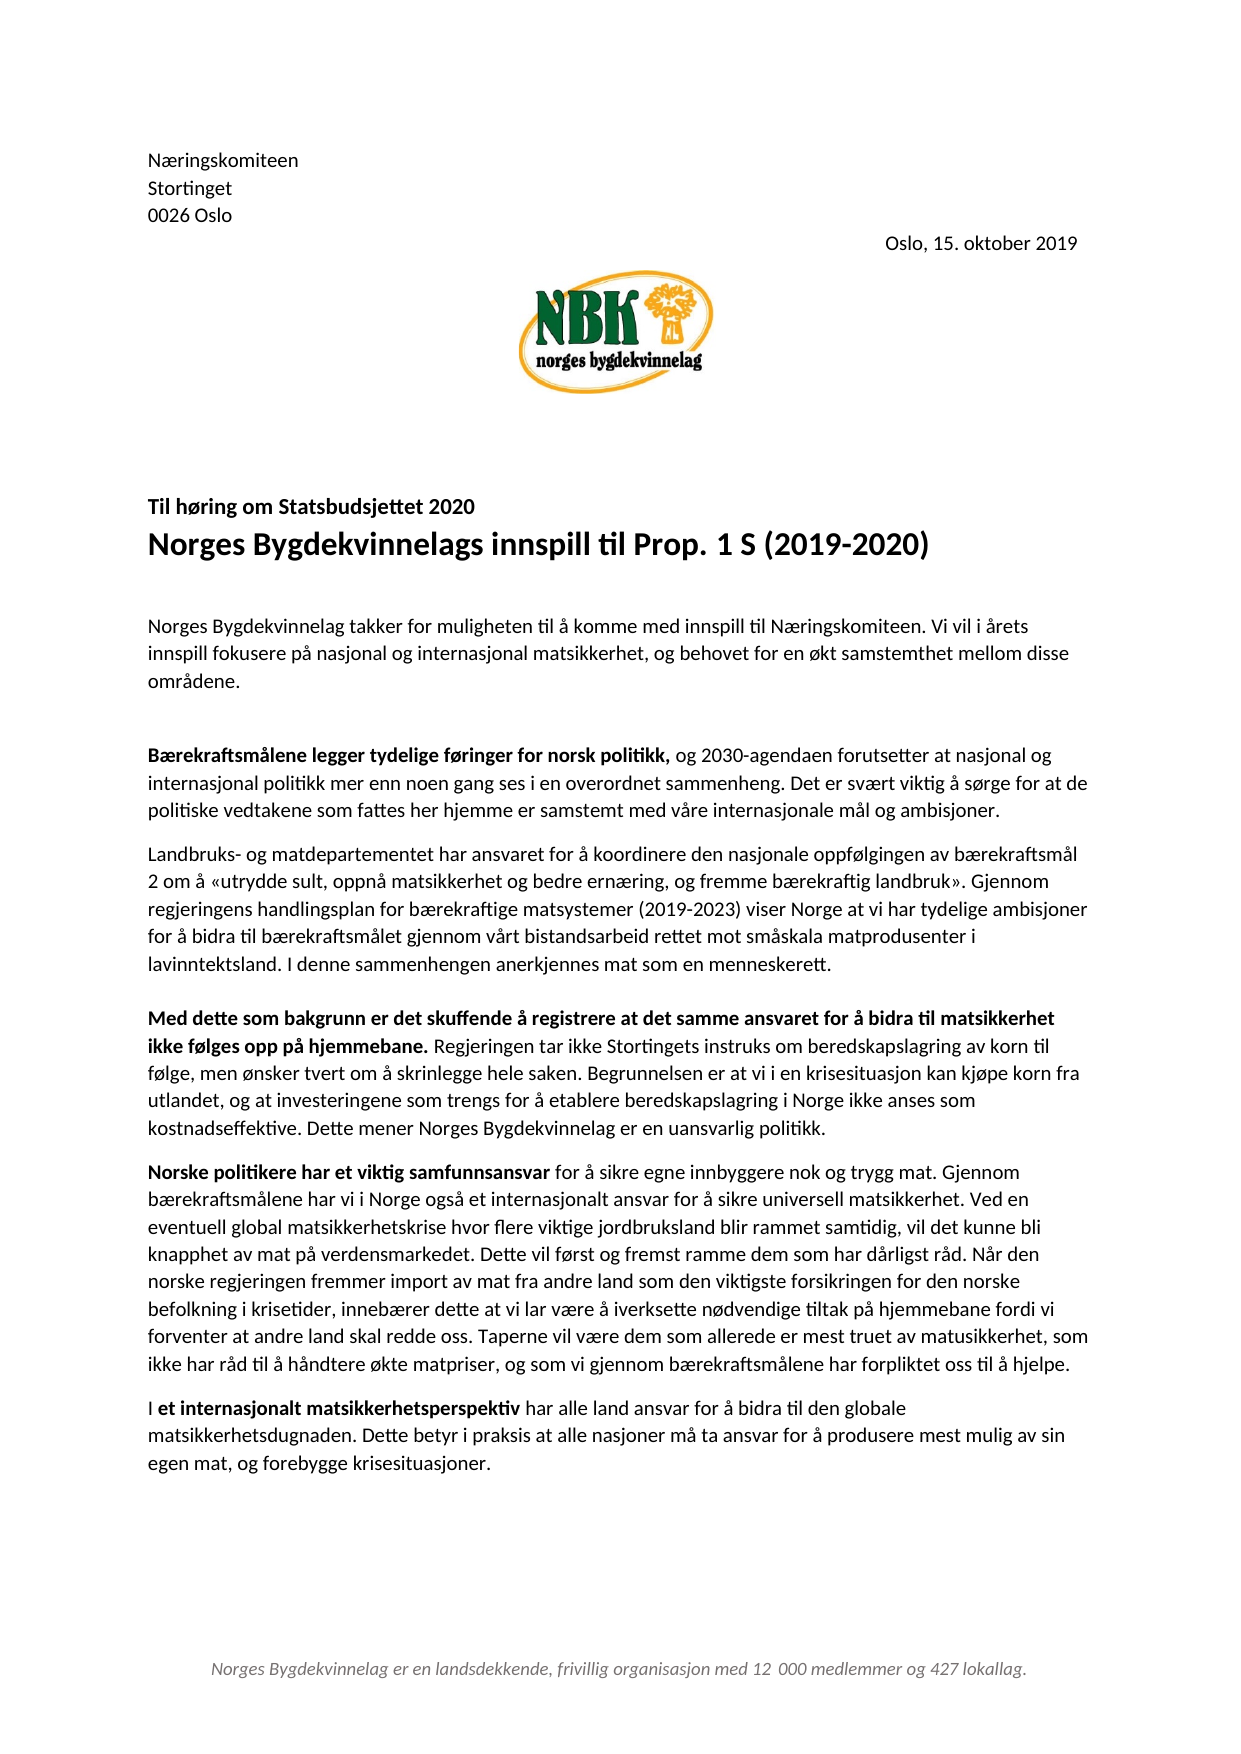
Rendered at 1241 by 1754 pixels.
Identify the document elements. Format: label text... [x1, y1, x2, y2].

text Norske politikere har et viktig samfunnsansvar for å sikre egne innbyggere nok og trygg mat. Gjennom bærekraftsmålene har vi i Norge også et internasjonalt ansvar for å sikre universell matsikkerhet. Ved en eventuell global matsikkerhetskrise hvor flere viktige jordbruksland blir rammet samtidig, vil det kunne bli knapphet av mat på verdensmarkedet. Dette vil først og fremst ramme dem som har dårligst råd. Når den norske regjeringen fremmer import av mat fra andre land som den viktigste forsikringen for den norske befolkning i krisetider, innebærer dette at vi lar være å iverksette nødvendige tiltak på hjemmebane fordi vi forventer at andre land skal redde oss. Taperne vil være dem som allerede er mest truet av matusikkerhet, som ikke har råd til å håndtere økte matpriser, og som vi gjennom bærekraftsmålene har forpliktet oss til å hjelpe. [148, 1159, 1093, 1376]
text I et internasjonalt matsikkerhetsperspektiv har alle land ansvar for å bidra til den globale matsikkerhetsdugnaden. Dette betyr i praksis at alle nasjoner må ta ansvar for å produsere mest mulig av sin egen mat, og forebygge krisesituasjoner. [148, 1395, 1093, 1475]
picture [518, 270, 722, 394]
text Til høring om Statsbudsjettet 2020 Norges Bygdekvinnelags innspill til Prop. 1 S (2019-2020) [148, 492, 1093, 594]
text Næringskomiteen [148, 148, 1093, 173]
text Stortinget [148, 175, 1093, 200]
text 0026 Oslo [148, 202, 1093, 228]
text Bærekraftsmålene legger tydelige føringer for norsk politikk, og 2030-agendaen forutsetter at nasjonal og internasjonal politikk mer enn noen gang ses i en overordnet sammenheng. Det er svært viktig å sørge for at de politiske vedtakene som fattes her hjemme er samstemt med våre internasjonale mål og ambisjoner. [148, 742, 1093, 822]
text Landbruks- og matdepartementet har ansvaret for å koordinere den nasjonale oppfølgingen av bærekraftsmål 2 om å «utrydde sult, oppnå matsikkerhet og bedre ernæring, og fremme bærekraftig landbruk». Gjennom regjeringens handlingsplan for bærekraftige matsystemer (2019-2023) viser Norge at vi har tydelige ambisjoner for å bidra til bærekraftsmålet gjennom vårt bistandsarbeid rettet mot småskala matprodusenter i lavinntektsland. I denne sammenhengen anerkjennes mat som en menneskerett. Med dette som bakgrunn er det skuffende å registrere at det samme ansvaret for å bidra til matsikkerhet ikke følges opp på hjemmebane. Regjeringen tar ikke Stortingets instruks om beredskapslagring av korn til følge, men ønsker tvert om å skrinlegge hele saken. Begrunnelsen er at vi i en krisesituasjon kan kjøpe korn fra utlandet, og at investeringene som trengs for å etablere beredskapslagring i Norge ikke anses som kostnadseffektive. Dette mener Norges Bygdekvinnelag er en uansvarlig politikk. [148, 841, 1093, 1141]
text Norges Bygdekvinnelag takker for muligheten til å komme med innspill til Næringskomiteen. Vi vil i årets innspill fokusere på nasjonal og internasjonal matsikkerhet, og behovet for en økt samstemthet mellom disse områdene. [148, 613, 1093, 723]
text Oslo, 15. oktober 2019 [148, 230, 1093, 255]
